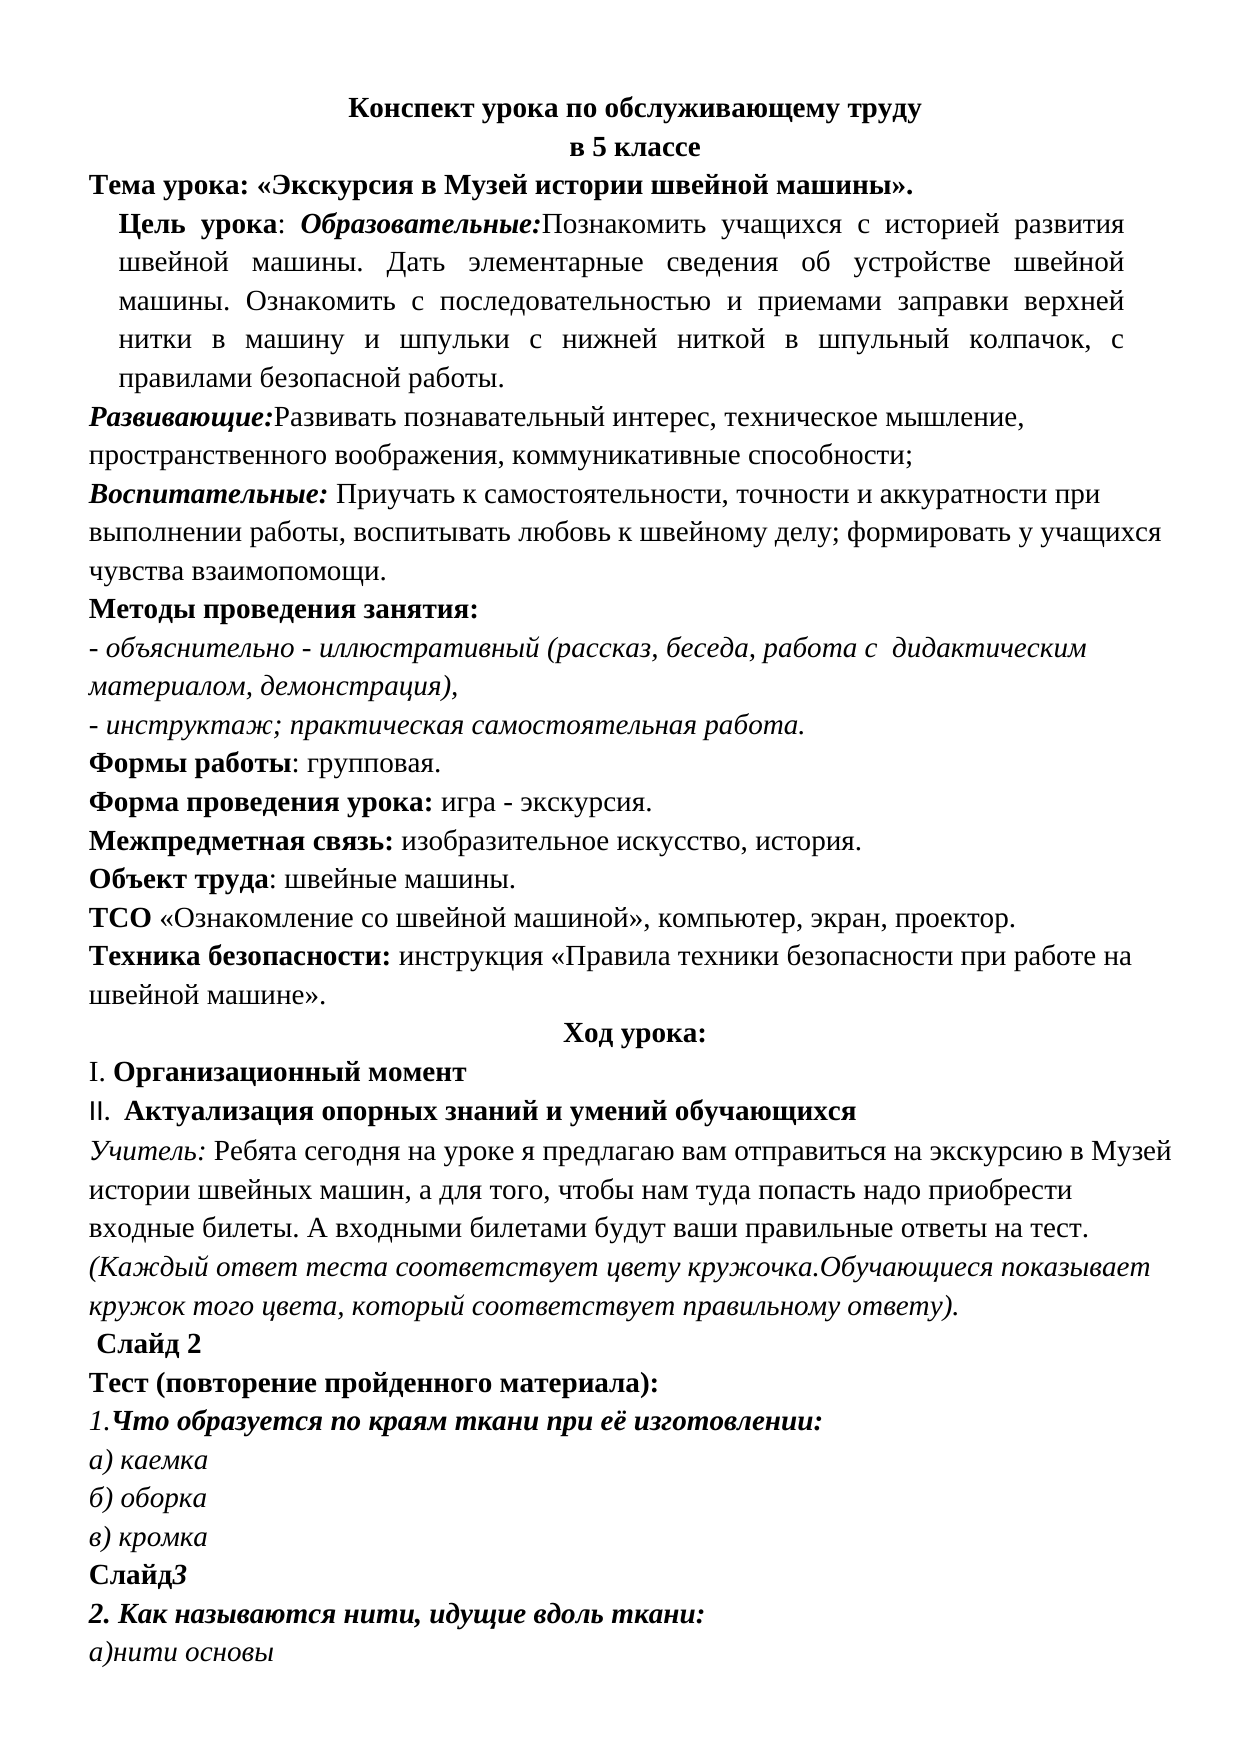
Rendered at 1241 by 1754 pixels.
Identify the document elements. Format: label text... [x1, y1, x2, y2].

text Конспект урока по обслуживающему труду в 5 классе [89, 59, 1181, 162]
text Формы работы: групповая. [89, 746, 1181, 779]
text Слайд 2 [89, 1326, 1181, 1360]
text Развивающие:Развивать познавательный интерес, техническое мышление, пространственного воображения, коммуникативные способности; [89, 399, 1181, 471]
text (Каждый ответ теста соответствует цвету кружочка.Обучающиеся показывает кружок того цвета, который соответствует правильному ответу). [89, 1249, 1181, 1321]
text Слайд3 [89, 1557, 1181, 1591]
text 2. Как называются нити, идущие вдоль ткани: [89, 1596, 1181, 1629]
text I.​ Организационный момент [89, 1054, 1181, 1087]
text в) кромка [89, 1519, 1181, 1552]
text а)нити основы [89, 1634, 1181, 1668]
text а) каемка [89, 1442, 1181, 1475]
text Тест (повторение пройденного материала): [89, 1365, 1181, 1398]
text Методы проведения занятия: [89, 591, 1181, 625]
text Тема урока: «Экскурсия в Музей истории швейной машины». [89, 167, 1181, 201]
text Ход урока: [89, 1015, 1181, 1049]
text ТСО «Ознакомление со швейной машиной», компьютер, экран, проектор. [89, 900, 1181, 933]
text II.​ Актуализация опорных знаний и умений обучающихся [89, 1092, 1181, 1128]
text Цель урока: Образовательные:Познакомить учащихся с историей развития швейной машины. Дать элементарные сведения об устройстве швейной машины. Ознакомить с последовательностью и приемами заправки верхней нитки в машину и шпульки с нижней ниткой в шпульный колпачок, с правилами безопасной работы. [118, 206, 1125, 394]
text Форма проведения урока: игра - экскурсия. [89, 784, 1181, 818]
text Учитель: Ребята сегодня на уроке я предлагаю вам отправиться на экскурсию в Музей истории швейных машин, а для того, чтобы нам туда попасть надо приобрести входные билеты. А входными билетами будут ваши правильные ответы на тест. [89, 1133, 1181, 1244]
text 1.Что образуется по краям ткани при её изготовлении: [89, 1403, 1181, 1437]
text б) оборка [89, 1480, 1181, 1514]
text - объяснительно - иллюстративный (рассказ, беседа, работа с дидактическим материалом, демонстрация), [89, 630, 1181, 702]
text Объект труда: швейные машины. [89, 861, 1181, 895]
text Техника безопасности: инструкция «Правила техники безопасности при работе на швейной машине». [89, 938, 1181, 1010]
text - инструктаж; практическая самостоятельная работа. [89, 707, 1181, 741]
text Воспитательные: Приучать к самостоятельности, точности и аккуратности при выполнении работы, воспитывать любовь к швейному делу; формировать у учащихся чувства взаимопомощи. [89, 476, 1181, 586]
text Межпредметная связь: изобразительное искусство, история. [89, 823, 1181, 856]
